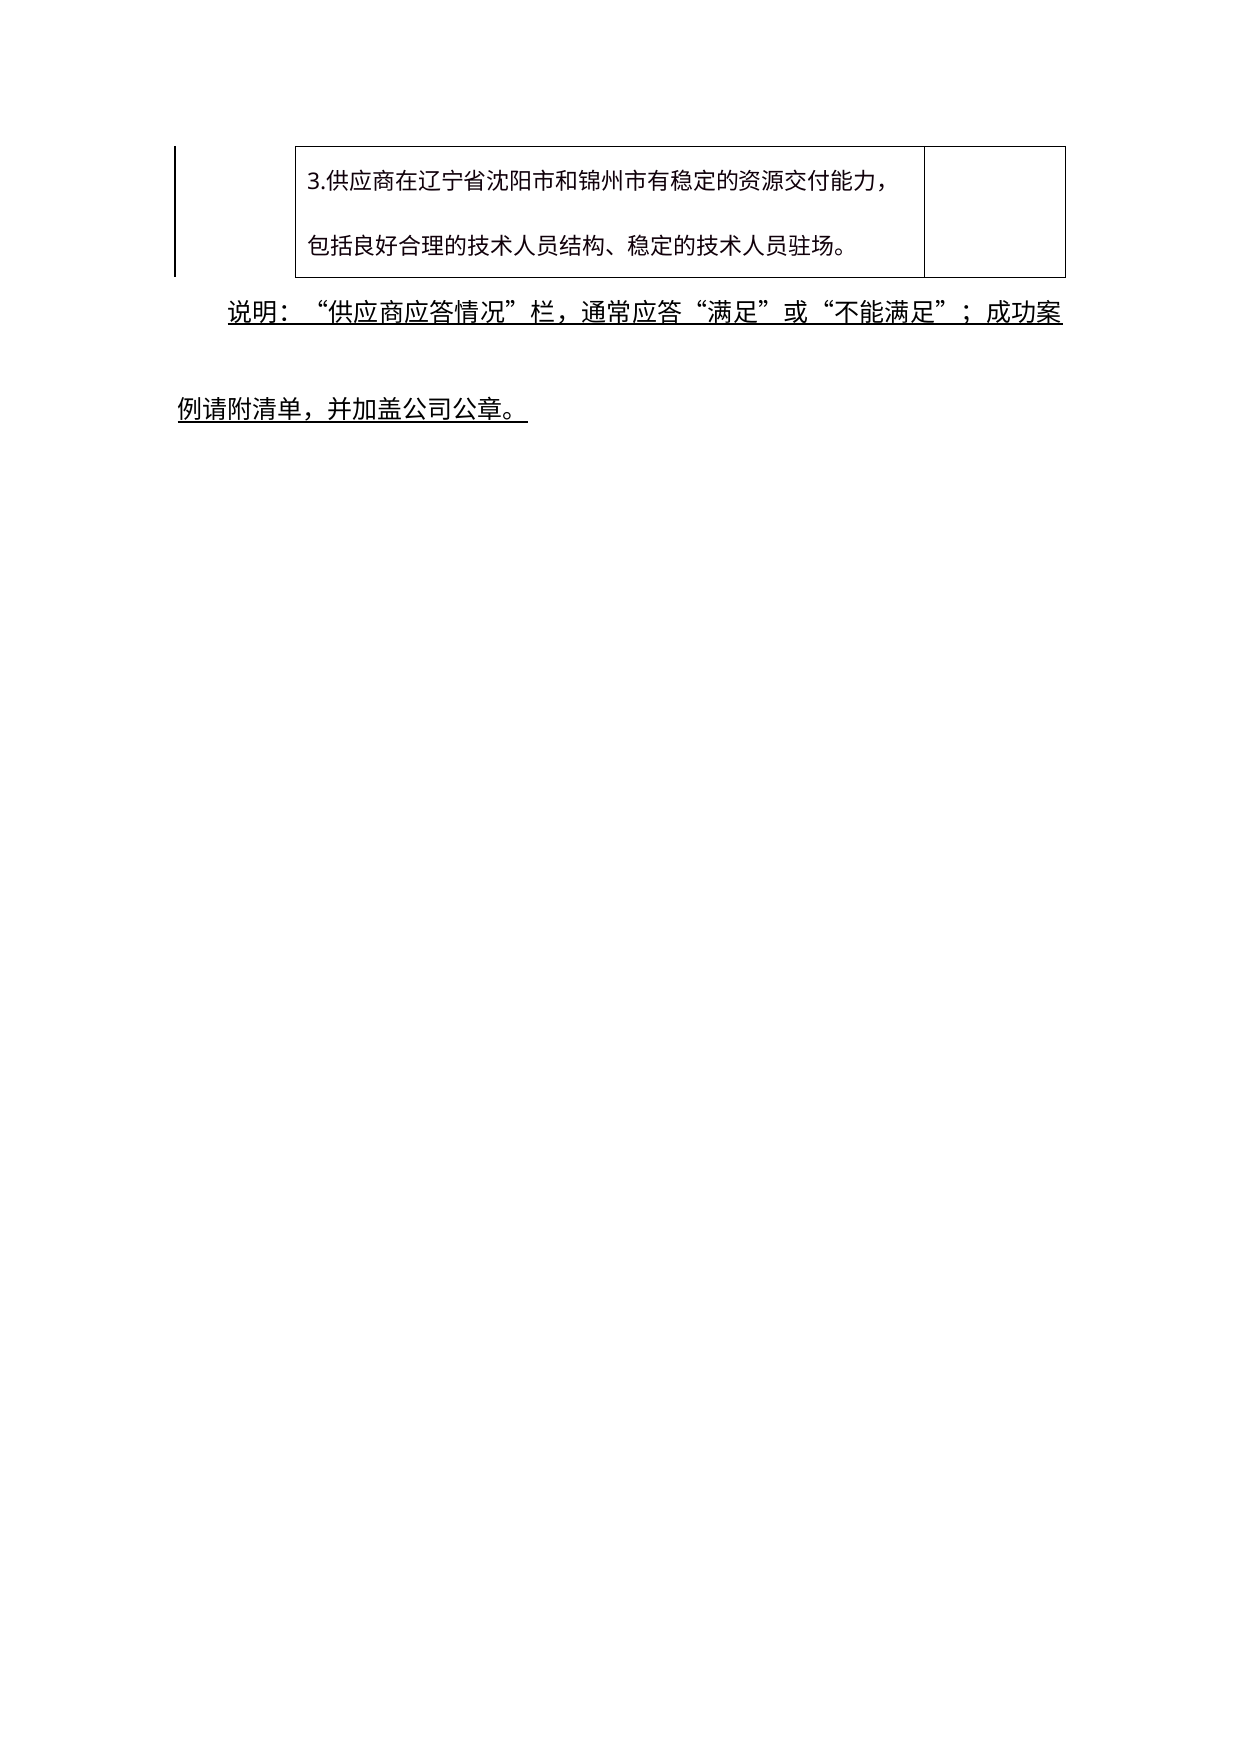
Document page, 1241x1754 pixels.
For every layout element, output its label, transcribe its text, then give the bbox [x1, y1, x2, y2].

text 说明：“供应商应答情况”栏，通常应答“满足”或“不能满足”；成功案例请附清单，并加盖公司公章。 [177, 278, 1063, 440]
table_cell [925, 147, 1065, 277]
table_cell 3.供应商在辽宁省沈阳市和锦州市有稳定的资源交付能力，包括良好合理的技术人员结构、稳定的技术人员驻场。 [296, 147, 924, 277]
